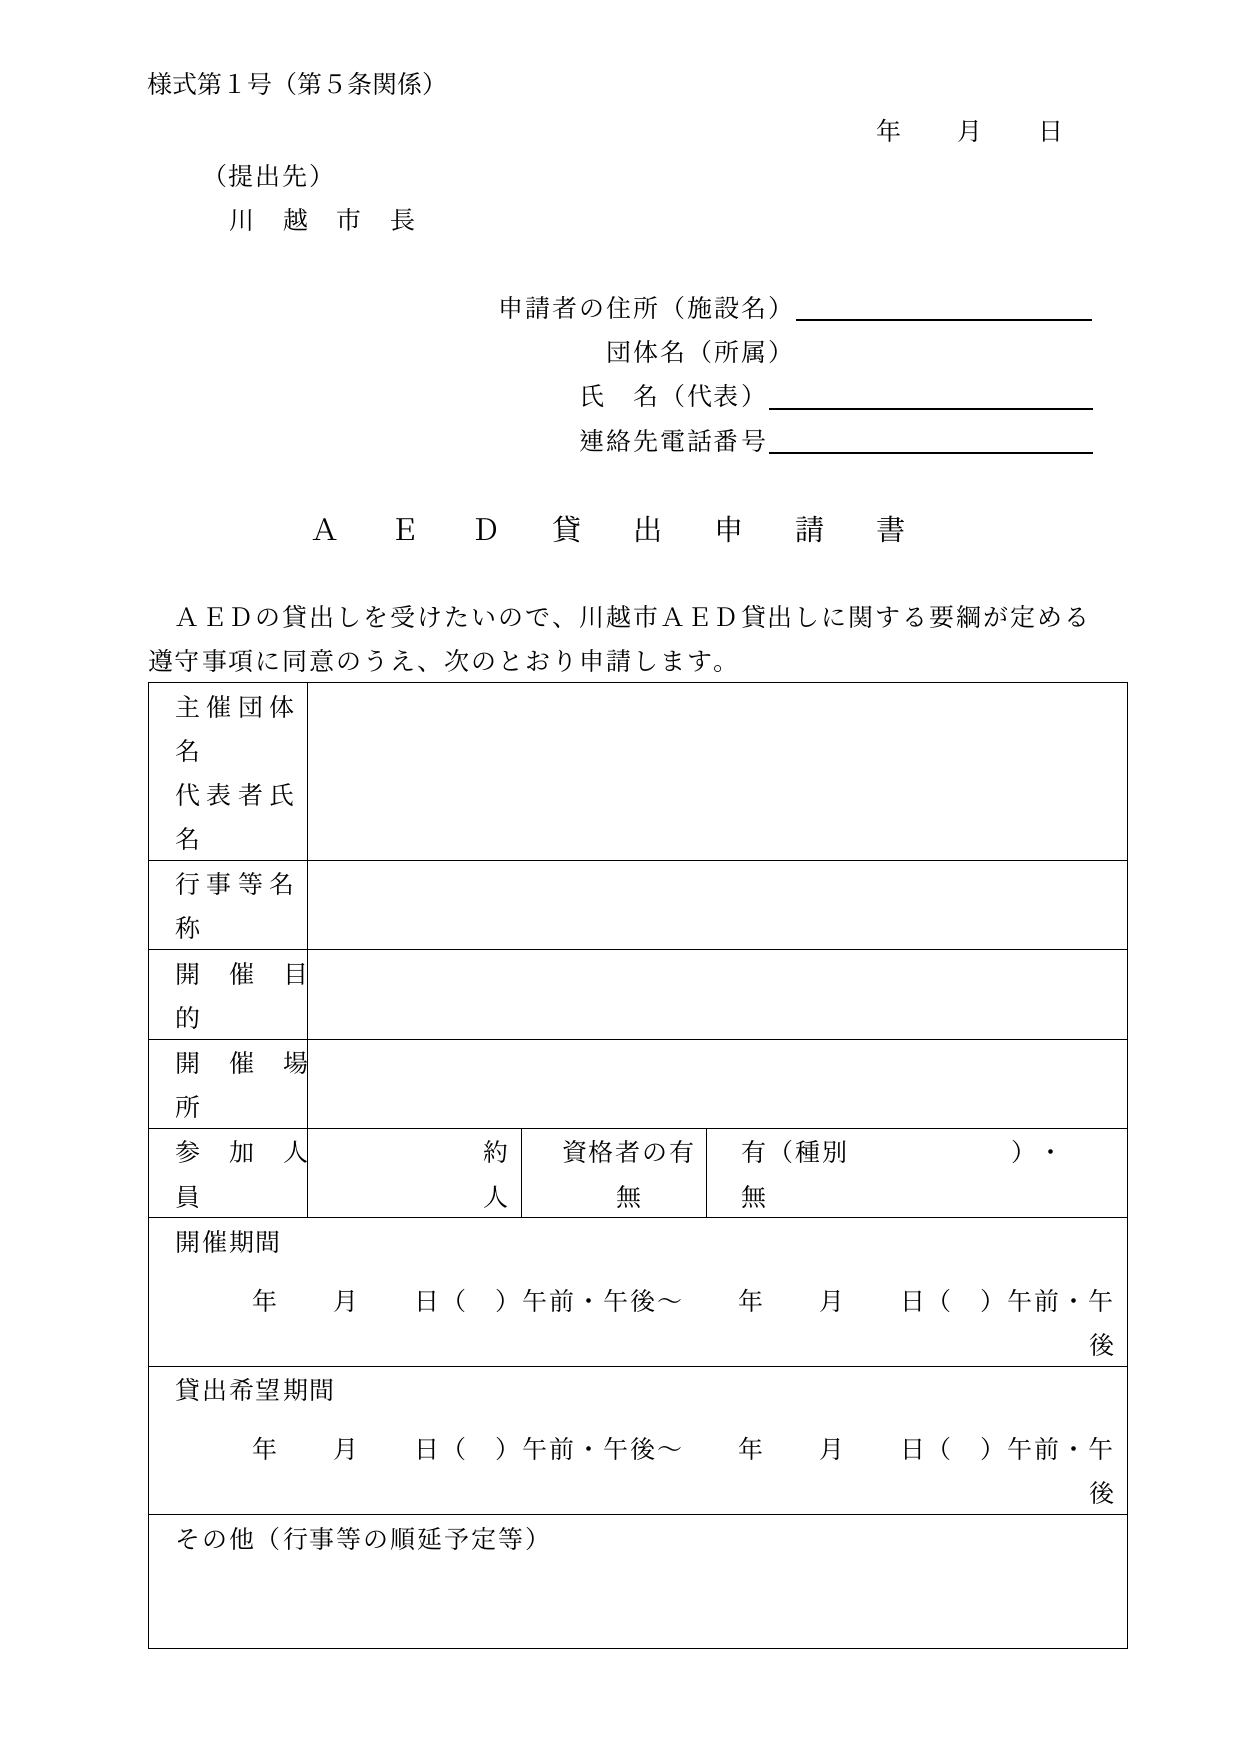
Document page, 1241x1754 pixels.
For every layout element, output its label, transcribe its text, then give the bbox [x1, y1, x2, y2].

table_cell 開催場所 [149, 1040, 307, 1128]
table_cell 年 月 日（ ）午前・午後～ 年 月 日（ ）午前・午後 [149, 1278, 1127, 1366]
text 川 越 市 長 [148, 196, 1092, 240]
text 団体名（所属） [148, 329, 1092, 373]
table_cell 開催期間 [149, 1218, 1127, 1276]
table_cell 開催目的 [149, 950, 307, 1038]
table_header [308, 683, 1127, 860]
text 連絡先電話番号 [148, 417, 1092, 461]
table_cell 年 月 日（ ）午前・午後～ 年 月 日（ ）午前・午後 [149, 1426, 1127, 1514]
table_cell [308, 1040, 1127, 1128]
text 申請者の住所（施設名） [148, 284, 1092, 329]
table_header 主催団体名 代表者氏名 [149, 683, 307, 860]
text ＡＥＤの貸出しを受けたいので、川越市ＡＥＤ貸出しに関する要綱が定める遵守事項に同意のうえ、次のとおり申請します。 [148, 594, 1092, 682]
table_cell 貸出希望期間 [149, 1367, 1127, 1425]
table_cell [308, 950, 1127, 1038]
table_cell 行事等名称 [149, 861, 307, 949]
table_cell 有（種別 ）・ 無 [707, 1129, 1127, 1217]
text 氏 名（代表） [148, 373, 1092, 417]
table_cell 参加人員 [149, 1129, 307, 1217]
text Ａ Ｅ Ｄ 貸 出 申 請 書 [148, 505, 1092, 549]
table_cell 約 人 [308, 1129, 521, 1217]
table_cell [308, 861, 1127, 949]
table_cell 資格者の有無 [522, 1129, 706, 1217]
text 年 月 日 [148, 108, 1092, 152]
text （提出先） [148, 152, 1092, 196]
table_cell その他（行事等の順延予定等） [149, 1515, 1127, 1648]
